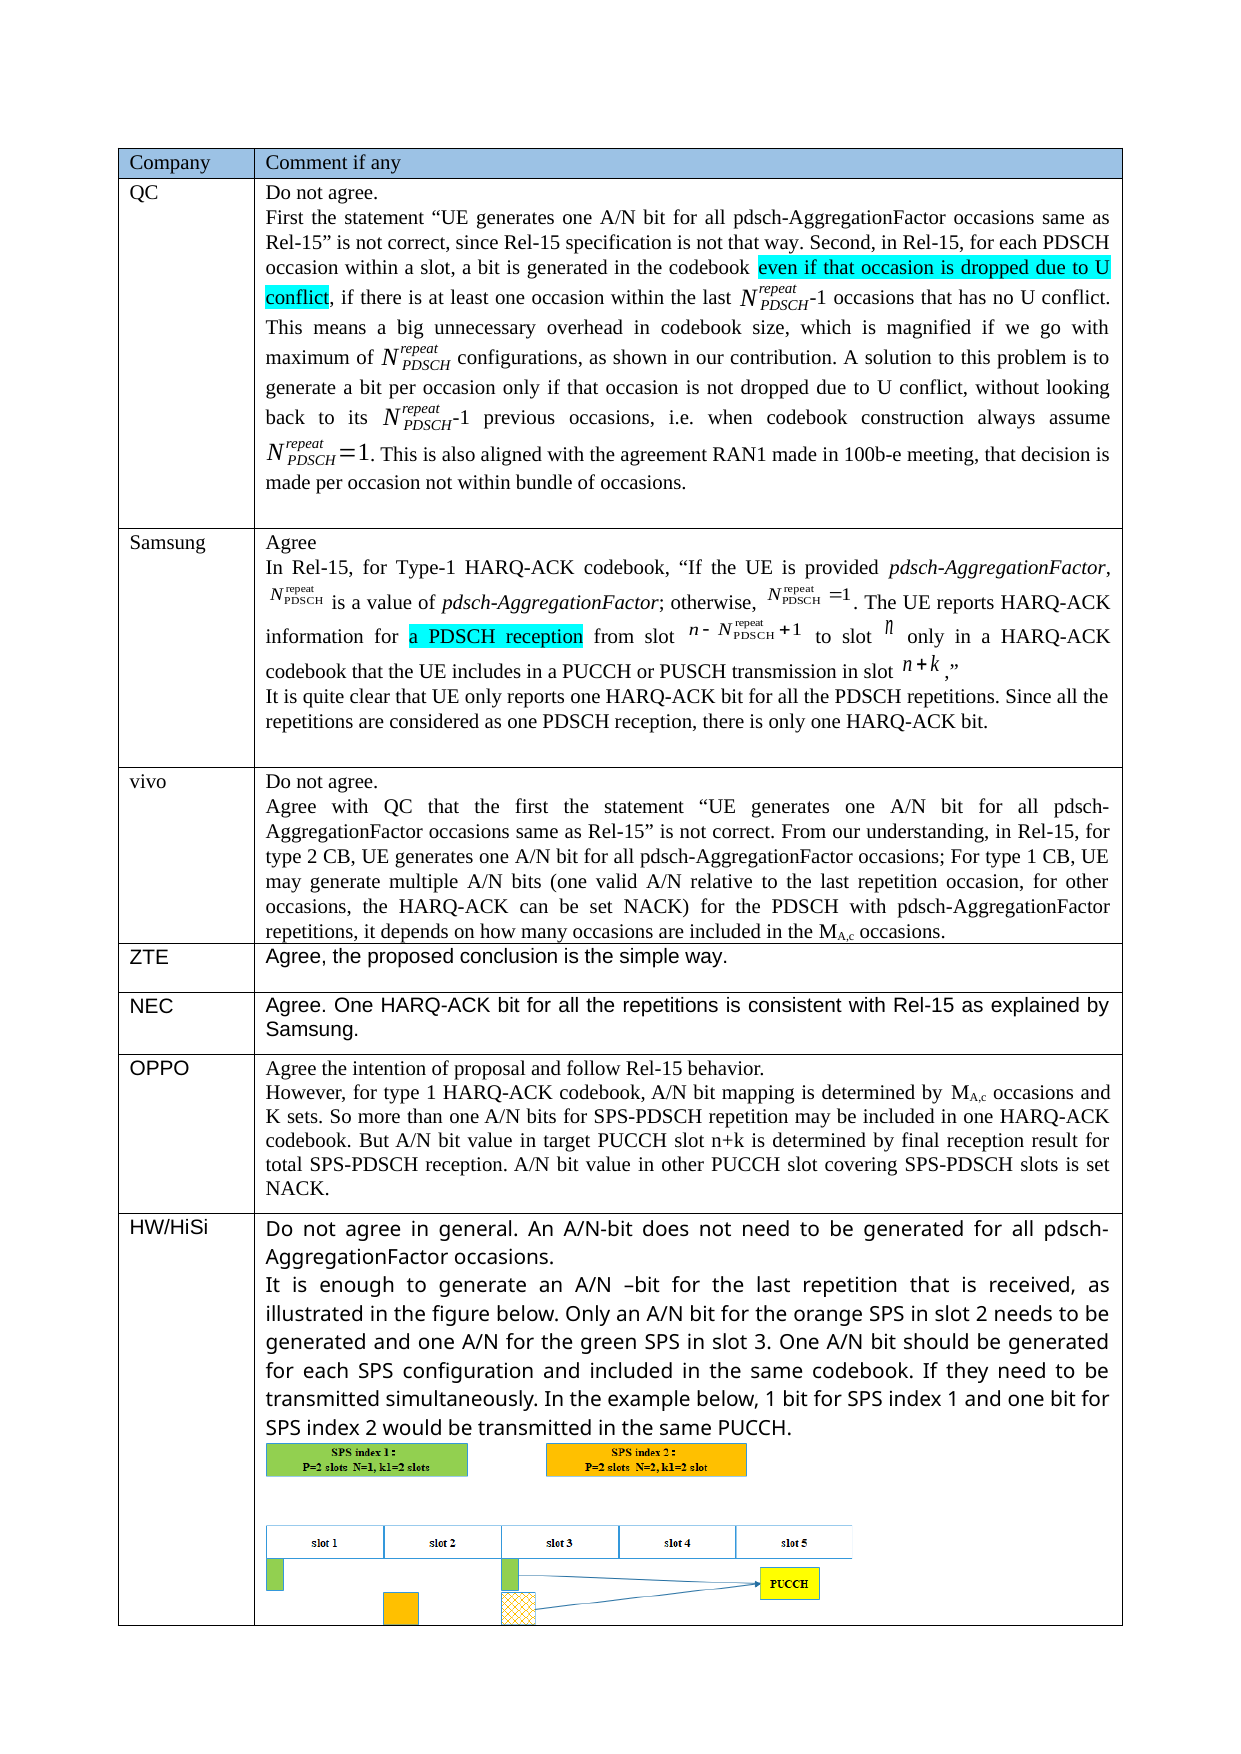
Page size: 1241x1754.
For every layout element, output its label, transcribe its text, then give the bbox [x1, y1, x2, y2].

picture [265, 1441, 853, 1625]
table_cell ZTE [119, 944, 254, 992]
table_cell Agree, the proposed conclusion is the simple way. [255, 944, 1122, 992]
table_cell Agree In Rel-15, for Type-1 HARQ-ACK codebook, “If the UE is provided pdsch-AggregationFactor, is a value of pdsch-AggregationFactor; otherwise, . The UE reports HARQ-ACK information for a PDSCH reception from slot to slot only in a HARQ-ACK codebook that the UE includes in a PUCCH or PUSCH transmission in slot ,” It is quite clear that UE only reports one HARQ-ACK bit for all the PDSCH repetitions. Since all the repetitions are considered as one PDSCH reception, there is only one HARQ-ACK bit. [255, 529, 1122, 767]
table_cell Do not agree. First the statement “UE generates one A/N bit for all pdsch-AggregationFactor occasions same as Rel-15” is not correct, since Rel-15 specification is not that way. Second, in Rel-15, for each PDSCH occasion within a slot, a bit is generated in the codebook even if that occasion is dropped due to U conflict, if there is at least one occasion within the last -1 occasions that has no U conflict. This means a big unnecessary overhead in codebook size, which is magnified if we go with maximum of configurations, as shown in our contribution. A solution to this problem is to generate a bit per occasion only if that occasion is not dropped due to U conflict, without looking back to its -1 previous occasions, i.e. when codebook construction always assume . This is also aligned with the agreement RAN1 made in 100b-e meeting, that decision is made per occasion not within bundle of occasions. [255, 179, 1122, 528]
table_cell OPPO [119, 1055, 254, 1213]
table_cell Samsung [119, 529, 254, 767]
table_header Company [119, 149, 254, 178]
table_cell vivo [119, 768, 254, 943]
table_cell Do not agree in general. An A/N-bit does not need to be generated for all pdsch-AggregationFactor occasions. It is enough to generate an A/N –bit for the last repetition that is received, as illustrated in the figure below. Only an A/N bit for the orange SPS in slot 2 needs to be generated and one A/N for the green SPS in slot 3. One A/N bit should be generated for each SPS configuration and included in the same codebook. If they need to be transmitted simultaneously. In the example below, 1 bit for SPS index 1 and one bit for SPS index 2 would be transmitted in the same PUCCH. [255, 1214, 1122, 1625]
table_cell HW/HiSi [119, 1214, 254, 1625]
table_header Comment if any [255, 149, 1122, 178]
table_cell Agree. One HARQ-ACK bit for all the repetitions is consistent with Rel-15 as explained by Samsung. [255, 993, 1122, 1054]
table_cell Do not agree. Agree with QC that the first the statement “UE generates one A/N bit for all pdsch-AggregationFactor occasions same as Rel-15” is not correct. From our understanding, in Rel-15, for type 2 CB, UE generates one A/N bit for all pdsch-AggregationFactor occasions; For type 1 CB, UE may generate multiple A/N bits (one valid A/N relative to the last repetition occasion, for other occasions, the HARQ-ACK can be set NACK) for the PDSCH with pdsch-AggregationFactor repetitions, it depends on how many occasions are included in the MA,c occasions. [255, 768, 1122, 943]
table_cell NEC [119, 993, 254, 1054]
table_cell Agree the intention of proposal and follow Rel-15 behavior. However, for type 1 HARQ-ACK codebook, A/N bit mapping is determined by MA,c occasions and K sets. So more than one A/N bits for SPS-PDSCH repetition may be included in one HARQ-ACK codebook. But A/N bit value in target PUCCH slot n+k is determined by final reception result for total SPS-PDSCH reception. A/N bit value in other PUCCH slot covering SPS-PDSCH slots is set NACK. [255, 1055, 1122, 1213]
table_cell QC [119, 179, 254, 528]
